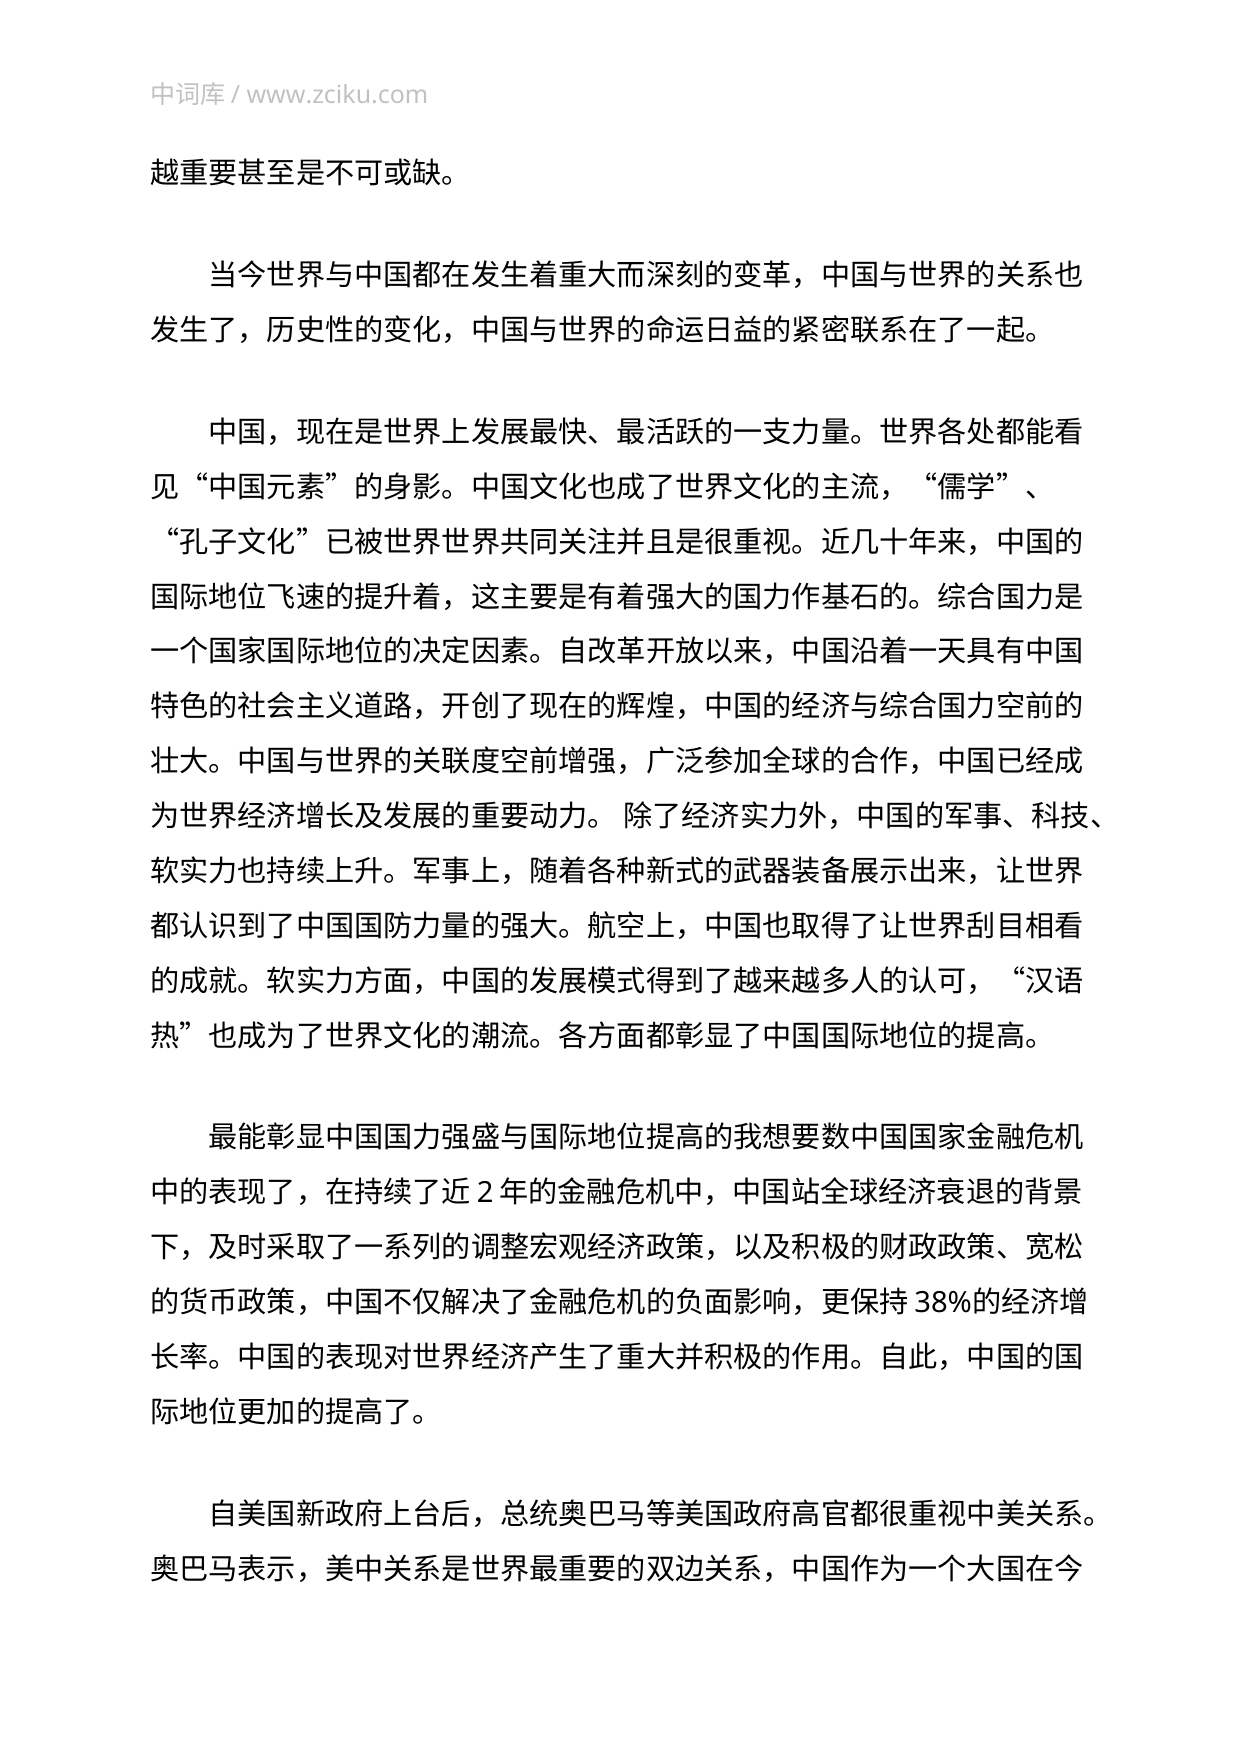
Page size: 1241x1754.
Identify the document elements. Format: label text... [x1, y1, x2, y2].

text 当今世界与中国都在发生着重大而深刻的变革，中国与世界的关系也发生了，历史性的变化，中国与世界的命运日益的紧密联系在了一起。 [150, 252, 1090, 349]
text 中国，现在是世界上发展最快、最活跃的一支力量。世界各处都能看见“中国元素”的身影。中国文化也成了世界文化的主流，“儒学”、“孔子文化”已被世界世界共同关注并且是很重视。近几十年来，中国的国际地位飞速的提升着，这主要是有着强大的国力作基石的。综合国力是一个国家国际地位的决定因素。自改革开放以来，中国沿着一天具有中国特色的社会主义道路，开创了现在的辉煌，中国的经济与综合国力空前的壮大。中国与世界的关联度空前增强，广泛参加全球的合作，中国已经成为世界经济增长及发展的重要动力。 除了经济实力外，中国的军事、科技、软实力也持续上升。军事上，随着各种新式的武器装备展示出来，让世界都认识到了中国国防力量的强大。航空上，中国也取得了让世界刮目相看的成就。软实力方面，中国的发展模式得到了越来越多人的认可，“汉语热”也成为了世界文化的潮流。各方面都彰显了中国国际地位的提高。 [150, 408, 1090, 1054]
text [150, 1491, 1090, 1588]
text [150, 150, 1090, 192]
text 最能彰显中国国力强盛与国际地位提高的我想要数中国国家金融危机中的表现了，在持续了近2年的金融危机中，中国站全球经济衰退的背景下，及时采取了一系列的调整宏观经济政策，以及积极的财政政策、宽松的货币政策，中国不仅解决了金融危机的负面影响，更保持38%的经济增长率。中国的表现对世界经济产生了重大并积极的作用。自此，中国的国际地位更加的提高了。 [150, 1114, 1090, 1431]
